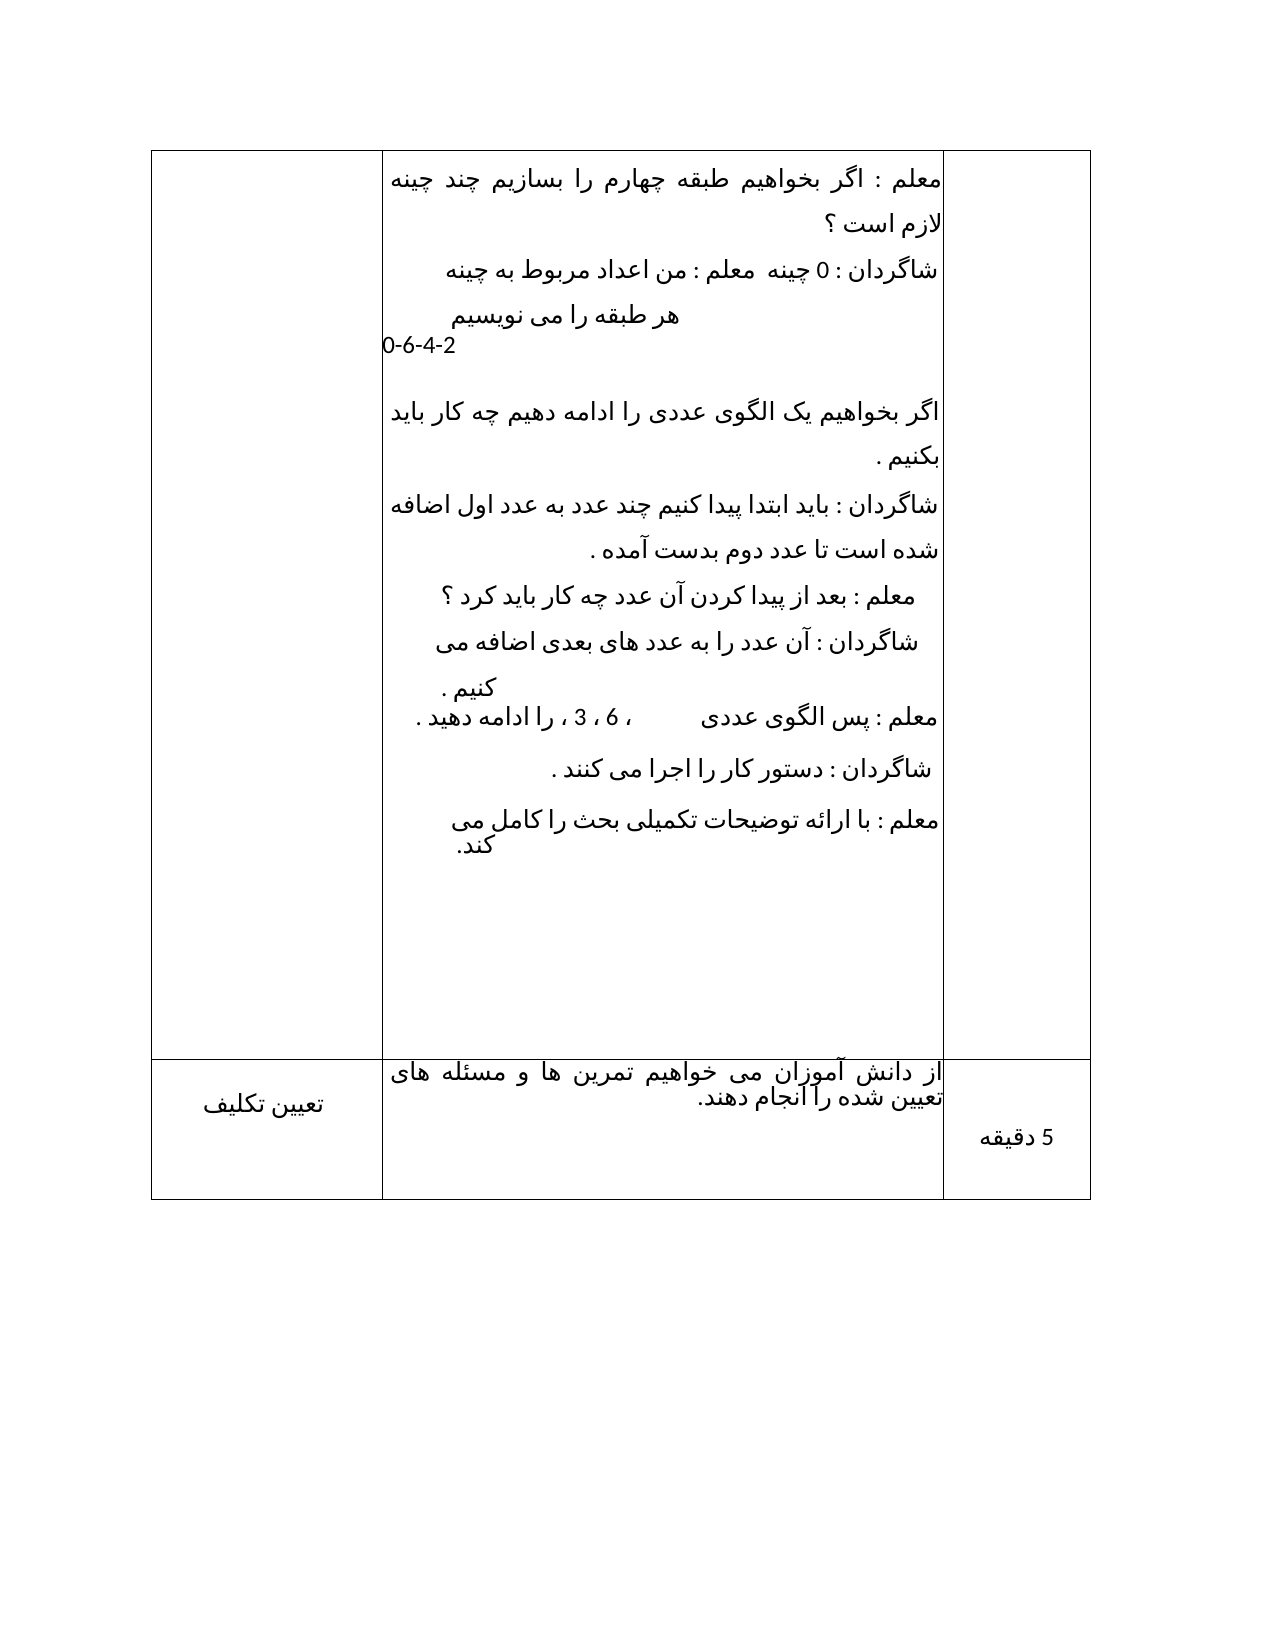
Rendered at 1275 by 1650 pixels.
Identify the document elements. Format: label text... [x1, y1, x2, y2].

table_cell معلم : اگر بخواهیم طبقه چهارم را بسازیم چند چینه لازم است ؟ شاگردان : 0 چینه معلم : من اعداد مربوط به چینه هر طبقه را می نویسیم 0-6-4-2 اگر بخواهیم یک الگوی عددی را ادامه دهیم چه کار باید بکنیم . شاگردان : باید ابتدا پیدا کنیم چند عدد به عدد اول اضافه شده است تا عدد دوم بدست آمده . معلم : بعد از پیدا کردن آن عدد چه کار باید کرد ؟ شاگردان : آن عدد را به عدد های بعدی اضافه می کنیم . معلم : پس الگوی عددی ، 6 ، 3 ، را ادامه دهید . شاگردان : دستور کار را اجرا می کنند . معلم : با ارائه توضیحات تکمیلی بحث را کامل می کند. [383, 151, 943, 1059]
table_cell [944, 151, 1090, 1059]
table_cell از دانش آموزان می خواهیم تمرین ها و مسئله های تعیین شده را انجام دهند. [383, 1060, 943, 1199]
table_cell [152, 151, 382, 1059]
table_cell تعیین تکلیف [152, 1060, 382, 1199]
table_cell 5 دقیقه [944, 1060, 1090, 1199]
